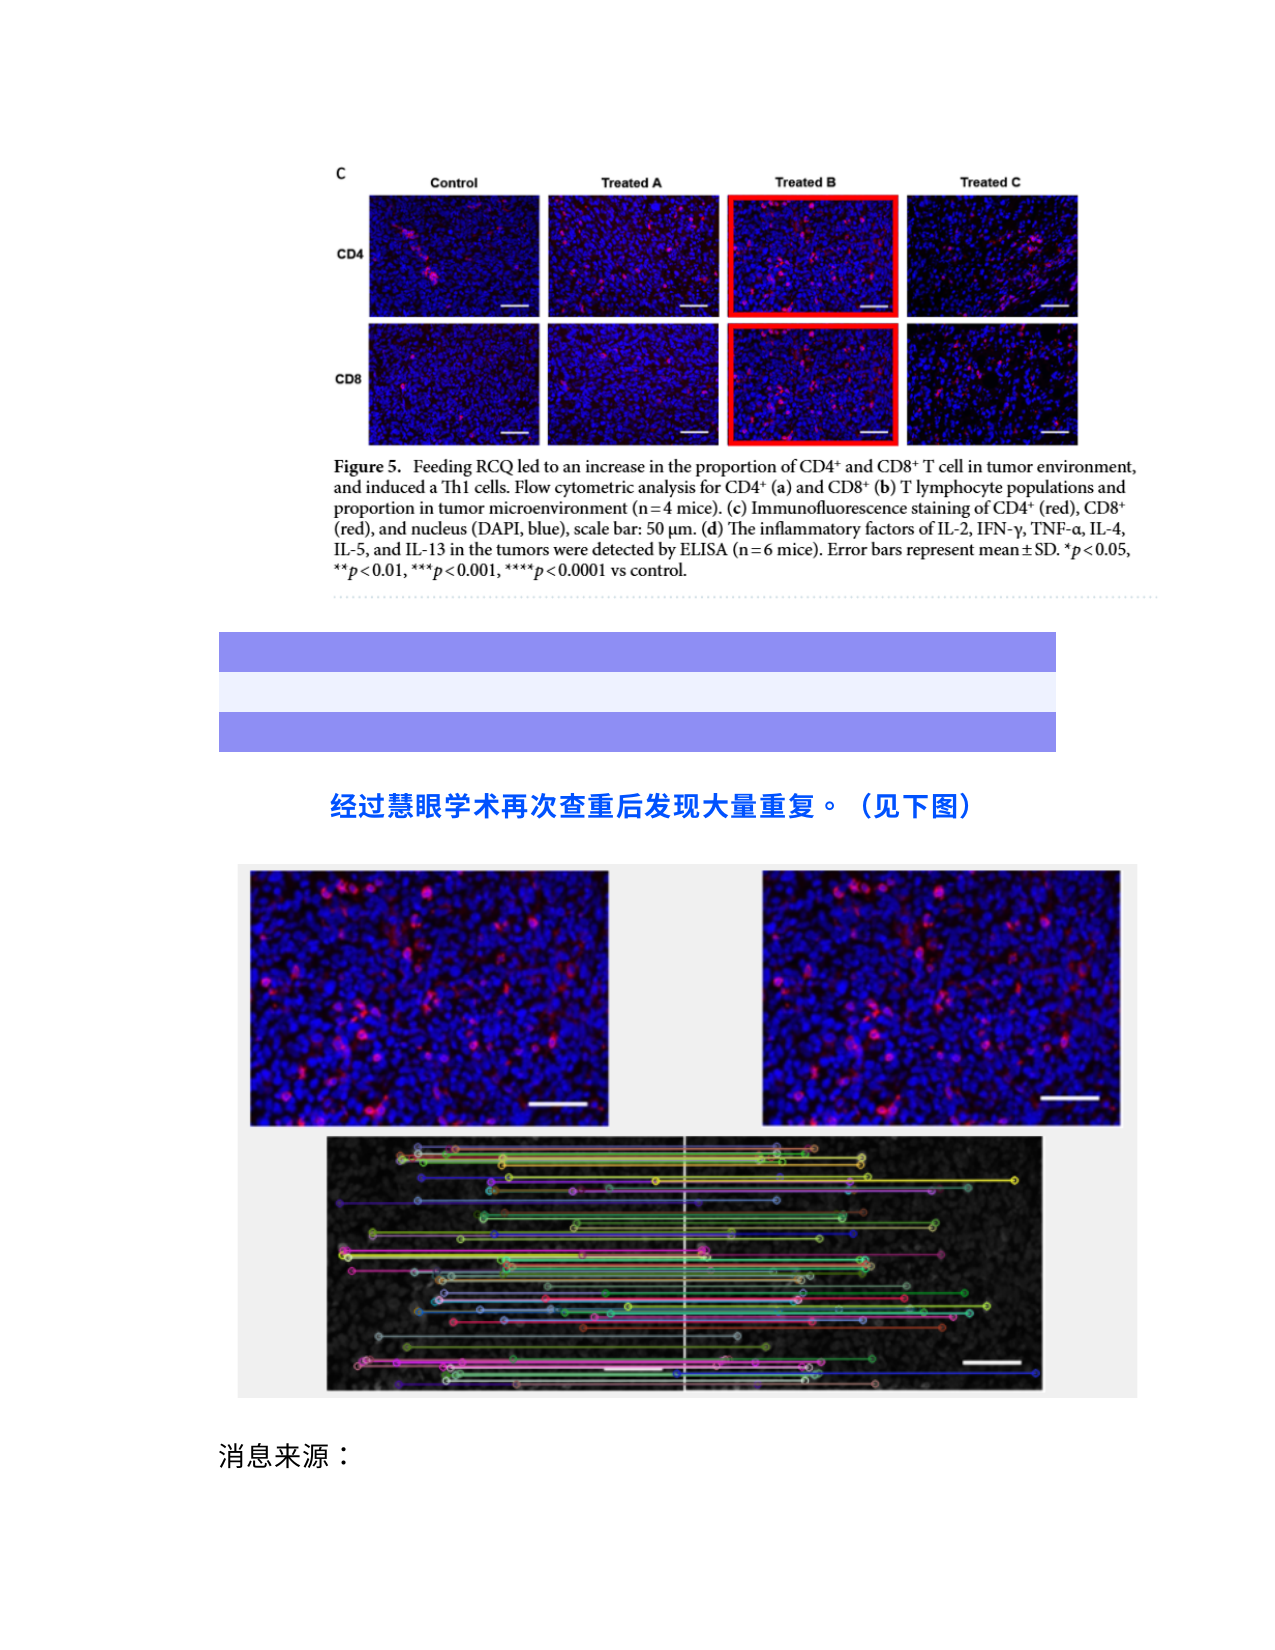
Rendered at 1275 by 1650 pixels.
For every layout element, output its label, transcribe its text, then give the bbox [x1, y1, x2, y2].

text 经过慧眼学术再次查重后发现大量重复。（见下图） [219, 783, 1056, 824]
picture [237, 864, 1138, 1398]
picture [281, 150, 1182, 604]
text 消息来源： [219, 1437, 1056, 1475]
